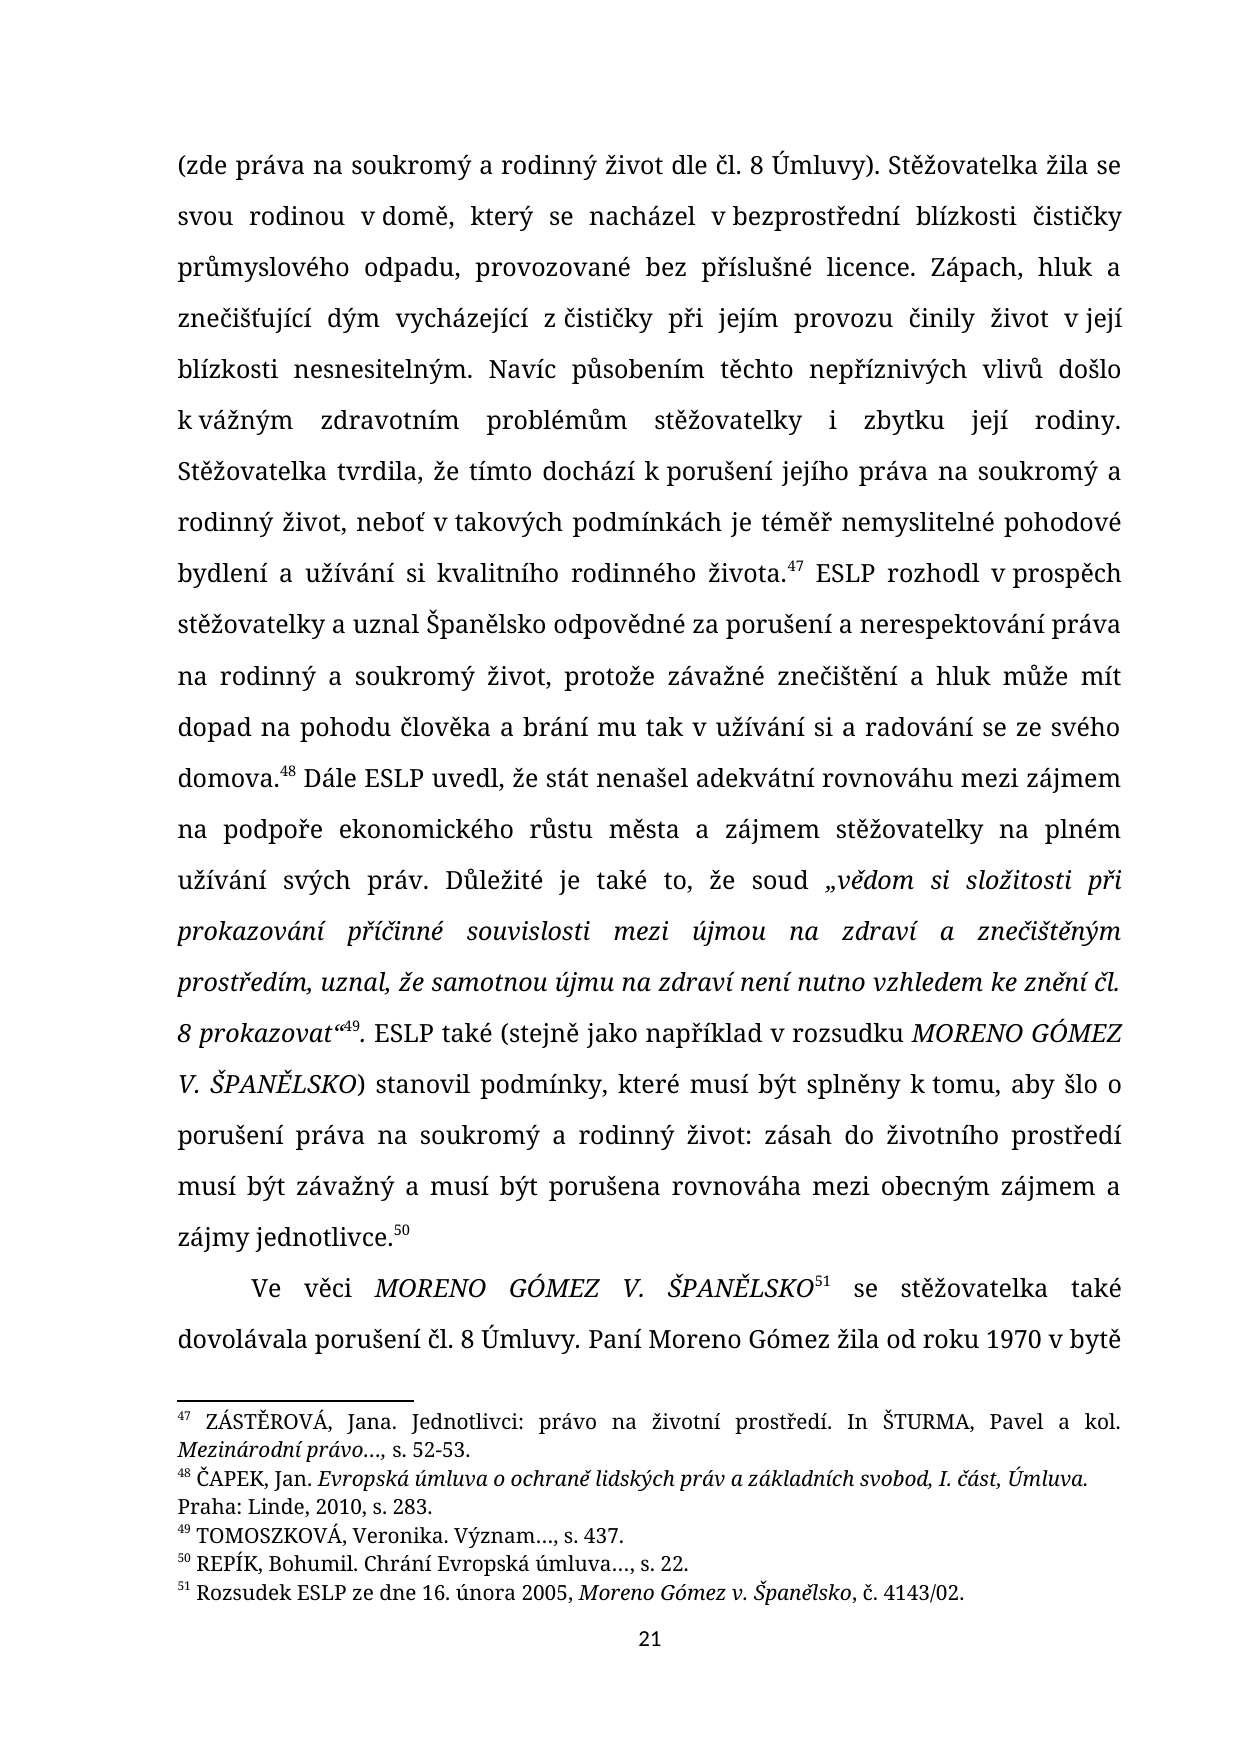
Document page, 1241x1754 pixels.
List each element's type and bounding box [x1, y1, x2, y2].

text [177, 1271, 1122, 1356]
text [177, 148, 1122, 1254]
